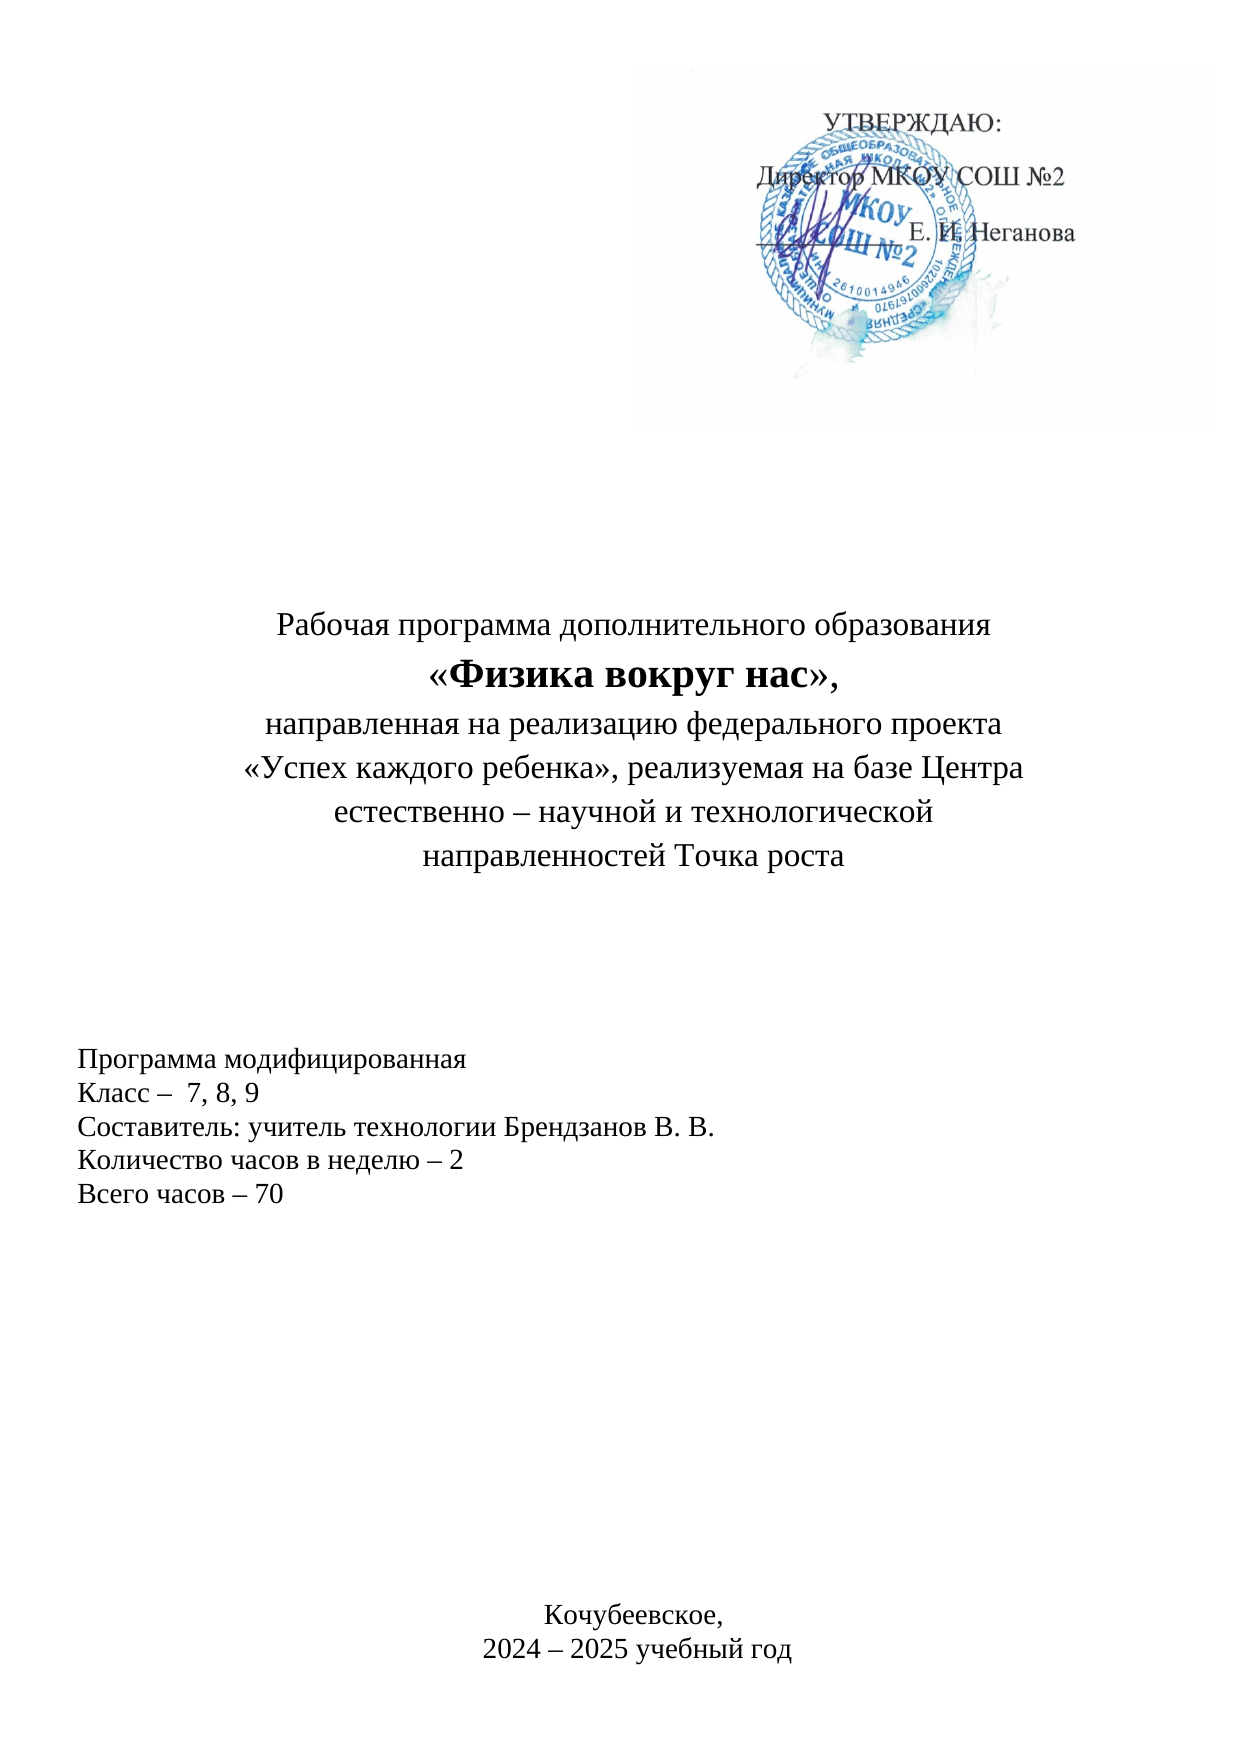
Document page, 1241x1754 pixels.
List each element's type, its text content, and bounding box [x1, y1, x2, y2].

text Количество часов в неделю – 2 [77, 1142, 1190, 1176]
text Класс – 7, 8, 9 [77, 1075, 1190, 1109]
text направленностей Точка роста [77, 836, 1190, 874]
picture [634, 68, 1212, 429]
text Рабочая программа дополнительного образования [77, 604, 1190, 643]
text направленная на реализацию федерального проекта [77, 703, 1190, 742]
text Составитель: учитель технологии Брендзанов В. В. [77, 1109, 1190, 1142]
text Кочубеевское, [77, 1597, 1190, 1631]
text Всего часов – 70 [77, 1176, 1190, 1209]
text Программа модифицированная [77, 1042, 1190, 1075]
text естественно – научной и технологической [77, 792, 1190, 830]
text «Успех каждого ребенка», реализуемая на базе Центра [77, 747, 1190, 786]
text 2024 – 2025 учебный год [77, 1631, 1190, 1664]
text «Физика вокруг нас», [77, 648, 1190, 696]
